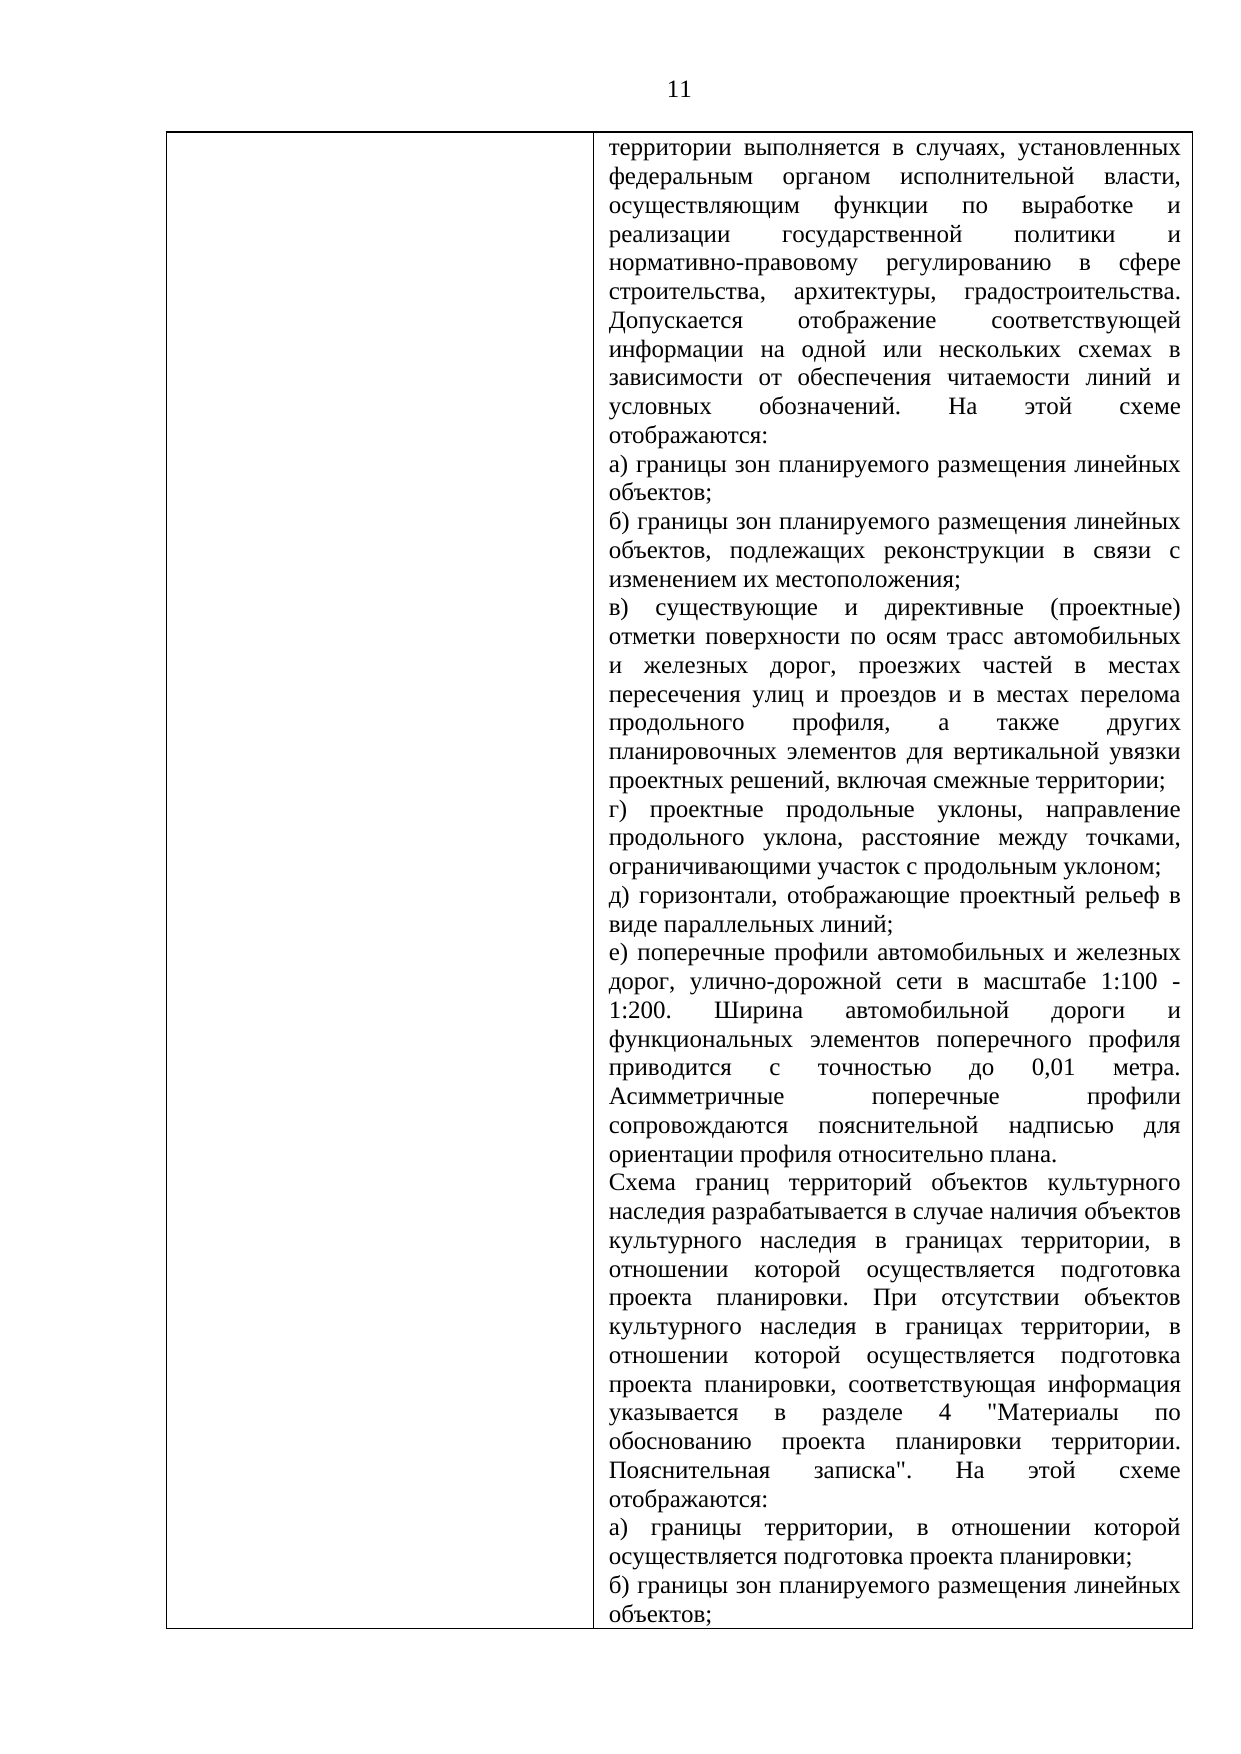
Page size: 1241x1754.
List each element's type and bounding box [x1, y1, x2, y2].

table_cell [594, 133, 1192, 1627]
table_cell [167, 133, 593, 1627]
